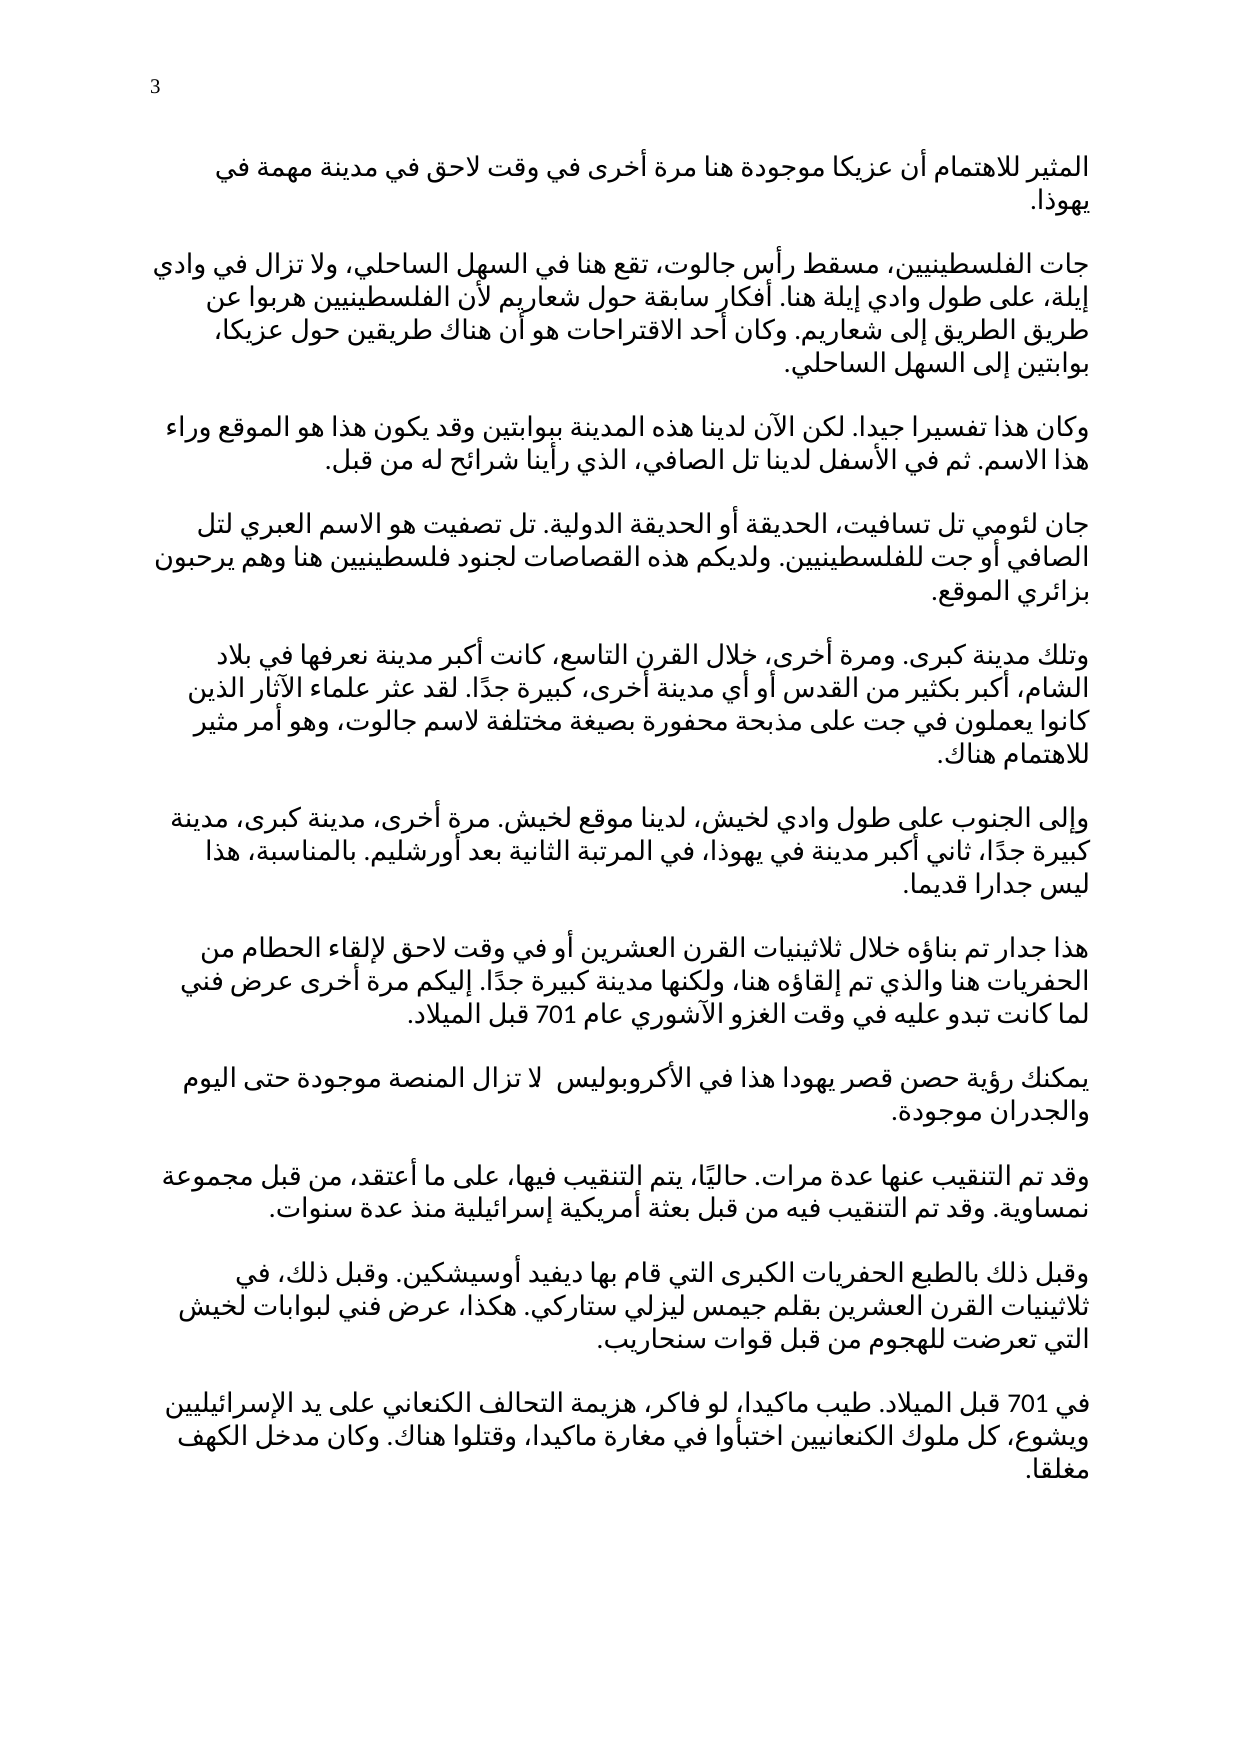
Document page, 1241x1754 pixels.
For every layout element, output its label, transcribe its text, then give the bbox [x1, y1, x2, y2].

text يمكنك رؤية حصن قصر يهودا هذا في الأكروبوليس. لا تزال المنصة موجودة حتى اليوم والجدران موجودة. [150, 1061, 1090, 1127]
text وكان هذا تفسيرا جيدا. لكن الآن لدينا هذه المدينة ببوابتين وقد يكون هذا هو الموقع وراء هذا الاسم. ثم في الأسفل لدينا تل الصافي، الذي رأينا شرائح له من قبل. [150, 410, 1090, 476]
text وتلك مدينة كبرى. ومرة أخرى، خلال القرن التاسع، كانت أكبر مدينة نعرفها في بلاد الشام، أكبر بكثير من القدس أو أي مدينة أخرى، كبيرة جدًا. لقد عثر علماء الآثار الذين كانوا يعملون في جت على مذبحة محفورة بصيغة مختلفة لاسم جالوت، وهو أمر مثير للاهتمام هناك. [150, 638, 1090, 770]
text في 701 قبل الميلاد. طيب ماكيدا، لو فاكر، هزيمة التحالف الكنعاني على يد الإسرائيليين ويشوع، كل ملوك الكنعانيين اختبأوا في مغارة ماكيدا، وقتلوا هناك. وكان مدخل الكهف مغلقا. [150, 1386, 1090, 1485]
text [150, 150, 1090, 216]
text وإلى الجنوب على طول وادي لخيش، لدينا موقع لخيش. مرة أخرى، مدينة كبرى، مدينة كبيرة جدًا، ثاني أكبر مدينة في يهوذا، في المرتبة الثانية بعد أورشليم. بالمناسبة، هذا ليس جدارا قديما. [150, 801, 1090, 900]
text هذا جدار تم بناؤه خلال ثلاثينيات القرن العشرين أو في وقت لاحق لإلقاء الحطام من الحفريات هنا والذي تم إلقاؤه هنا، ولكنها مدينة كبيرة جدًا. إليكم مرة أخرى عرض فني لما كانت تبدو عليه في وقت الغزو الآشوري عام 701 قبل الميلاد. [150, 931, 1090, 1030]
text وقبل ذلك بالطبع الحفريات الكبرى التي قام بها ديفيد أوسيشكين. وقبل ذلك، في ثلاثينيات القرن العشرين بقلم جيمس ليزلي ستاركي. هكذا، عرض فني لبوابات لخيش التي تعرضت للهجوم من قبل قوات سنحاريب. [150, 1256, 1090, 1355]
text جات الفلسطينيين، مسقط رأس جالوت، تقع هنا في السهل الساحلي، ولا تزال في وادي إيلة، على طول وادي إيلة هنا. أفكار سابقة حول شعاريم لأن الفلسطينيين هربوا عن طريق الطريق إلى شعاريم. وكان أحد الاقتراحات هو أن هناك طريقين حول عزيكا، بوابتين إلى السهل الساحلي. [150, 247, 1090, 379]
text وقد تم التنقيب عنها عدة مرات. حاليًا، يتم التنقيب فيها، على ما أعتقد، من قبل مجموعة نمساوية. وقد تم التنقيب فيه من قبل بعثة أمريكية إسرائيلية منذ عدة سنوات. [150, 1159, 1090, 1225]
text جان لئومي تل تسافيت، الحديقة أو الحديقة الدولية. تل تصفيت هو الاسم العبري لتل الصافي أو جت للفلسطينيين. ولديكم هذه القصاصات لجنود فلسطينيين هنا وهم يرحبون بزائري الموقع. [150, 508, 1090, 607]
